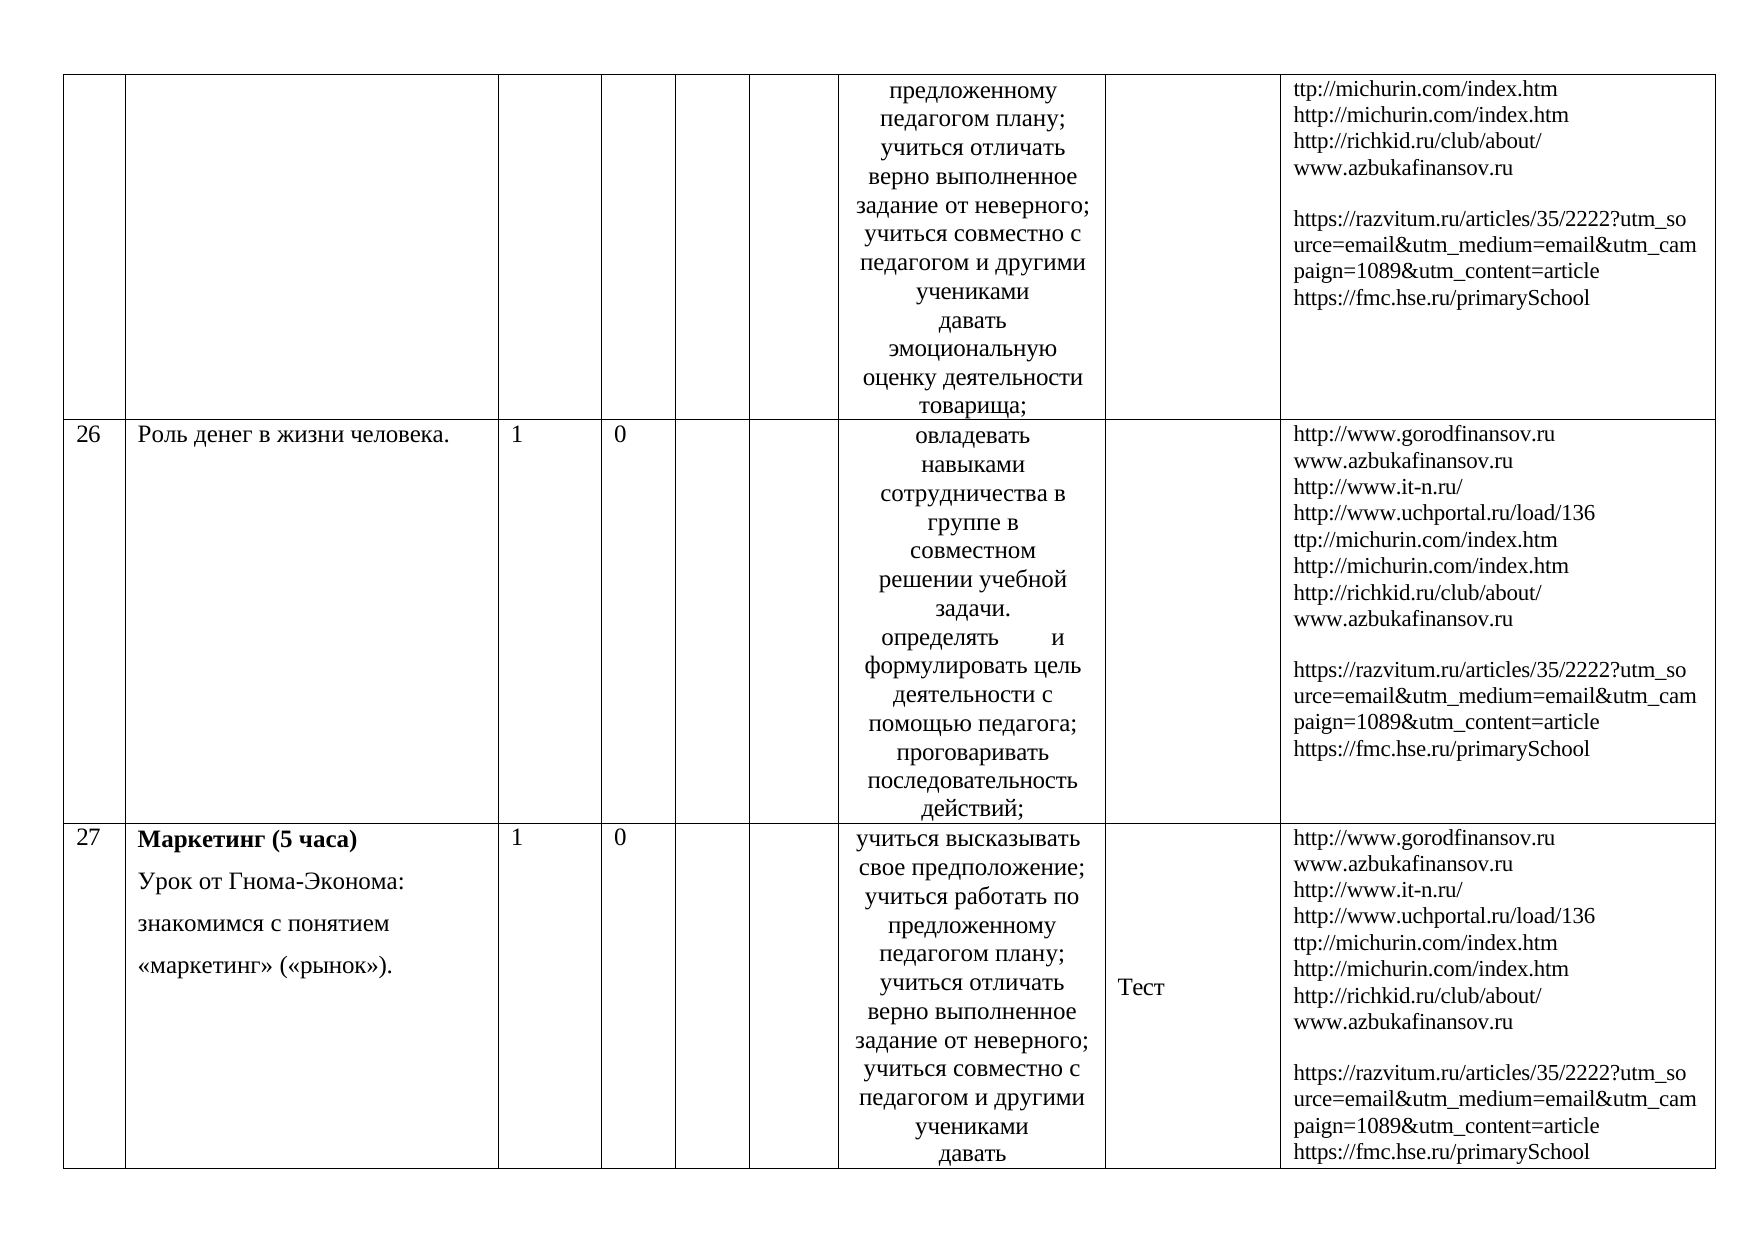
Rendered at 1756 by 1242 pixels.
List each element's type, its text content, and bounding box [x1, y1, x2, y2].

table_cell [676, 420, 749, 822]
table_header предложенному педагогом плану; учиться отличать верно выполненное задание от неверного; учиться совместно с педагогом и другими учениками давать эмоциональную оценку деятельности товарища; [839, 75, 1105, 419]
table_cell [1106, 420, 1280, 822]
table_cell Маркетинг (5 часа) Урок от Гнома-Эконома: знакомимся с понятием «маркетинг» («рынок»). [126, 824, 498, 1168]
table_cell 0 [602, 824, 675, 1168]
table_header [126, 75, 498, 419]
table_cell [1281, 824, 1715, 1168]
table_cell 1 [499, 824, 601, 1168]
table_cell 0 [602, 420, 675, 822]
table_header [602, 75, 675, 419]
table_cell 27 [64, 824, 125, 1168]
table_cell 1 [499, 420, 601, 822]
table_header ttp://michurin.com/index.htm http://michurin.com/index.htm http://richkid.ru/club/about/ www.azbukafinansov.ru https://razvitum.ru/articles/35/2222?utm_so urce=email&utm_medium=email&utm_cam paign=1089&utm_content=article https://fmc.hse.ru/primarySchool [1281, 75, 1715, 419]
table_cell [750, 420, 838, 822]
table_header [750, 75, 838, 419]
table_cell Тест [1106, 824, 1280, 1168]
table_cell [676, 824, 749, 1168]
table_cell Роль денег в жизни человека. [126, 420, 498, 822]
table_cell 26 [64, 420, 125, 822]
table_cell овладевать навыками сотрудничества в группе в совместном решении учебной задачи. определять и формулировать цель деятельности с помощью педагога; проговаривать последовательность действий; [839, 420, 1105, 822]
table_header [676, 75, 749, 419]
table_cell [750, 824, 838, 1168]
table_cell учиться высказывать свое предположение; учиться работать по предложенному педагогом плану; учиться отличать верно выполненное задание от неверного; учиться совместно с педагогом и другими учениками давать [839, 824, 1105, 1168]
table_header [64, 75, 125, 419]
table_header [499, 75, 601, 419]
table_header [1106, 75, 1280, 419]
